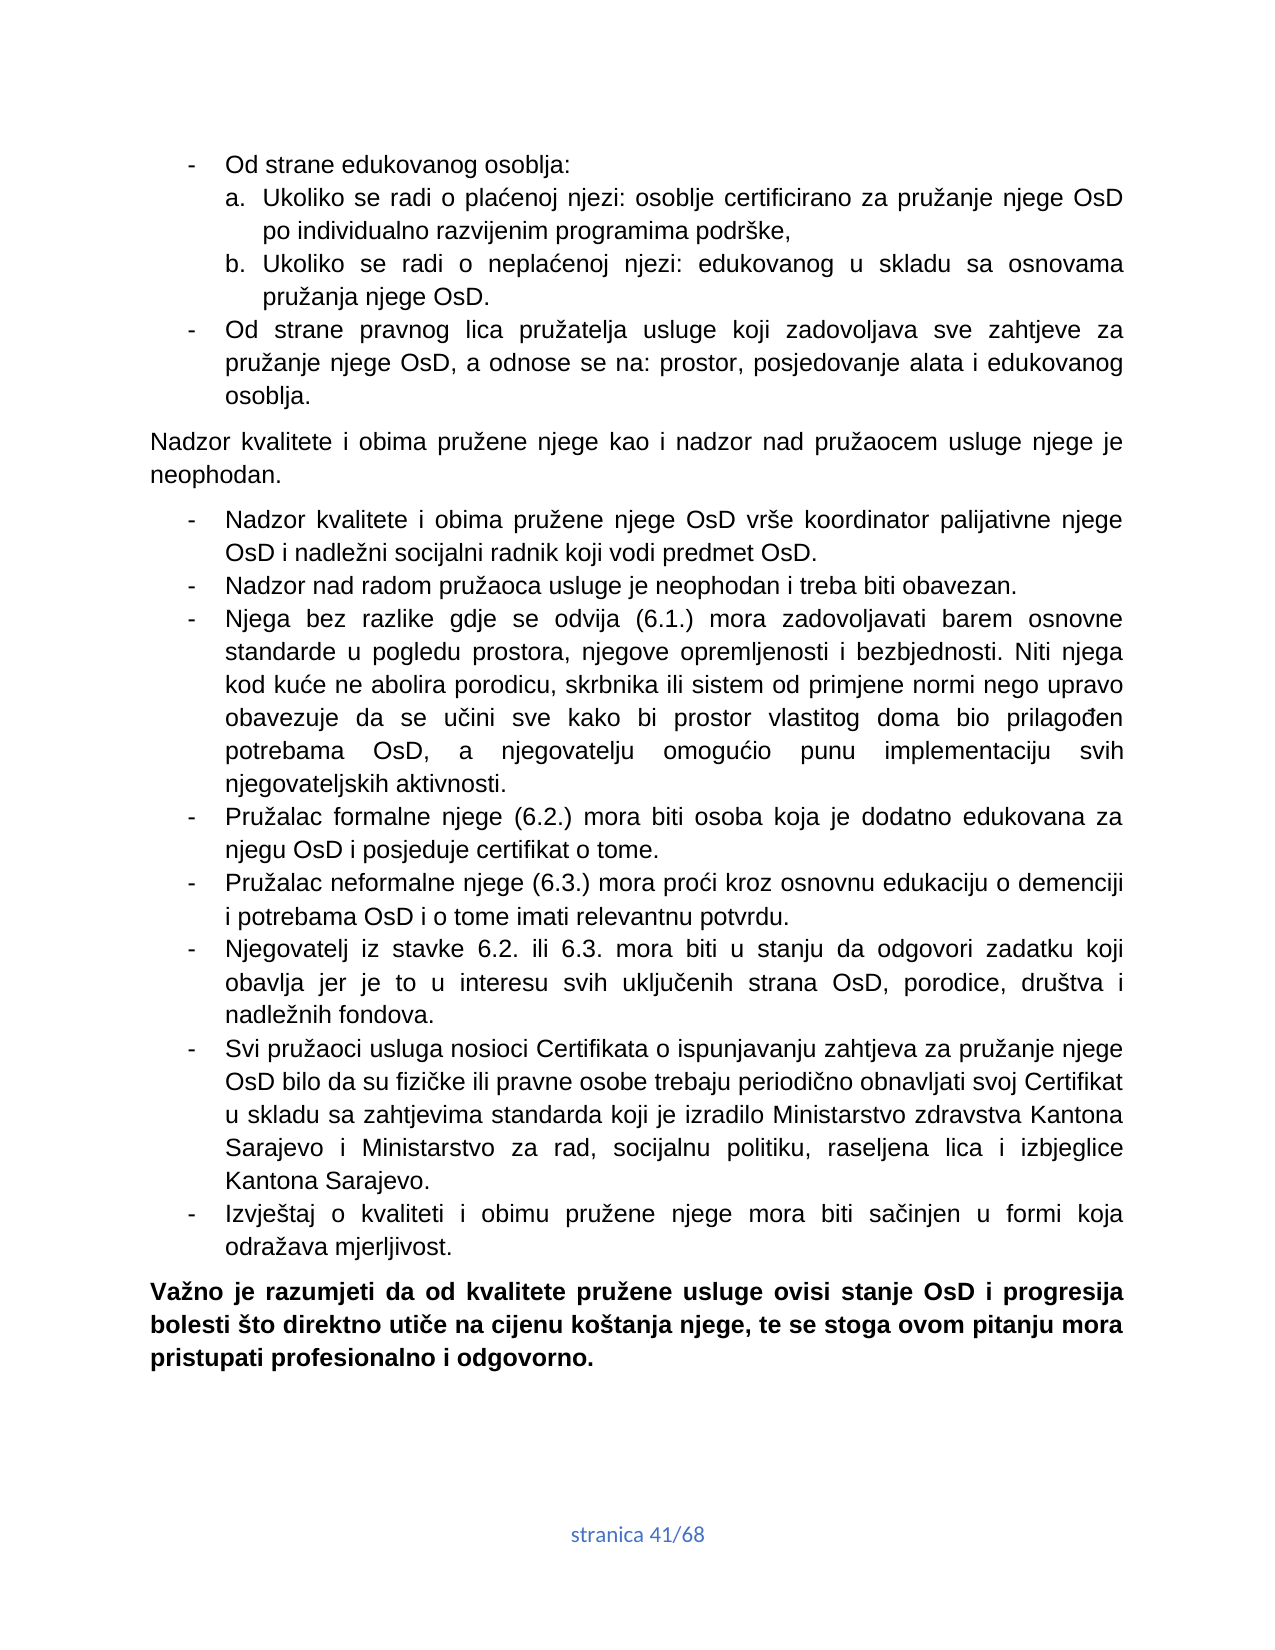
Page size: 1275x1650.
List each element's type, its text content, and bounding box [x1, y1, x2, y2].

list Pružalac formalne njege (6.2.) mora biti osoba koja je dodatno edukovana za njegu OsD i posjeduje certifikat o tome. [187, 802, 1125, 864]
list Nadzor kvalitete i obima pružene njege OsD vrše koordinator palijativne njege OsD i nadležni socijalni radnik koji vodi predmet OsD. [187, 505, 1125, 567]
text Nadzor kvalitete i obima pružene njege kao i nadzor nad pružaocem usluge njege je neophodan. [150, 427, 1125, 488]
list Izvještaj o kvaliteti i obimu pružene njege mora biti sačinjen u formi koja odražava mjerljivost. [187, 1199, 1125, 1260]
list Nadzor nad radom pružaoca usluge je neophodan i treba biti obavezan. [187, 571, 1125, 600]
list Ukoliko se radi o plaćenoj njezi: osoblje certificirano za pružanje njege OsD po individualno razvijenim programima podrške, [225, 183, 1125, 245]
list Njega bez razlike gdje se odvija (6.1.) mora zadovoljavati barem osnovne standarde u pogledu prostora, njegove opremljenosti i bezbjednosti. Niti njega kod kuće ne abolira porodicu, skrbnika ili sistem od primjene normi nego upravo obavezuje da se učini sve kako bi prostor vlastitog doma bio prilagođen potrebama OsD, a njegovatelju omogućio punu implementaciju svih njegovateljskih aktivnosti. [187, 604, 1125, 798]
list Svi pružaoci usluga nosioci Certifikata o ispunjavanju zahtjeva za pružanje njege OsD bilo da su fizičke ili pravne osobe trebaju periodično obnavljati svoj Certifikat u skladu sa zahtjevima standarda koji je izradilo Ministarstvo zdravstva Kantona Sarajevo i Ministarstvo za rad, socijalnu politiku, raseljena lica i izbjeglice Kantona Sarajevo. [187, 1033, 1125, 1194]
list Ukoliko se radi o neplaćenoj njezi: edukovanog u skladu sa osnovama pružanja njege OsD. [225, 249, 1125, 311]
list Od strane edukovanog osoblja: [187, 150, 1125, 179]
text Važno je razumjeti da od kvalitete pružene usluge ovisi stanje OsD i progresija bolesti što direktno utiče na cijenu koštanja njege, te se stoga ovom pitanju mora pristupati profesionalno i odgovorno. [150, 1277, 1125, 1372]
list Od strane pravnog lica pružatelja usluge koji zadovoljava sve zahtjeve za pružanje njege OsD, a odnose se na: prostor, posjedovanje alata i edukovanog osoblja. [187, 315, 1125, 410]
list Pružalac neformalne njege (6.3.) mora proći kroz osnovnu edukaciju o demenciji i potrebama OsD i o tome imati relevantnu potvrdu. [187, 868, 1125, 930]
list Njegovatelj iz stavke 6.2. ili 6.3. mora biti u stanju da odgovori zadatku koji obavlja jer je to u interesu svih uključenih strana OsD, porodice, društva i nadležnih fondova. [187, 934, 1125, 1029]
